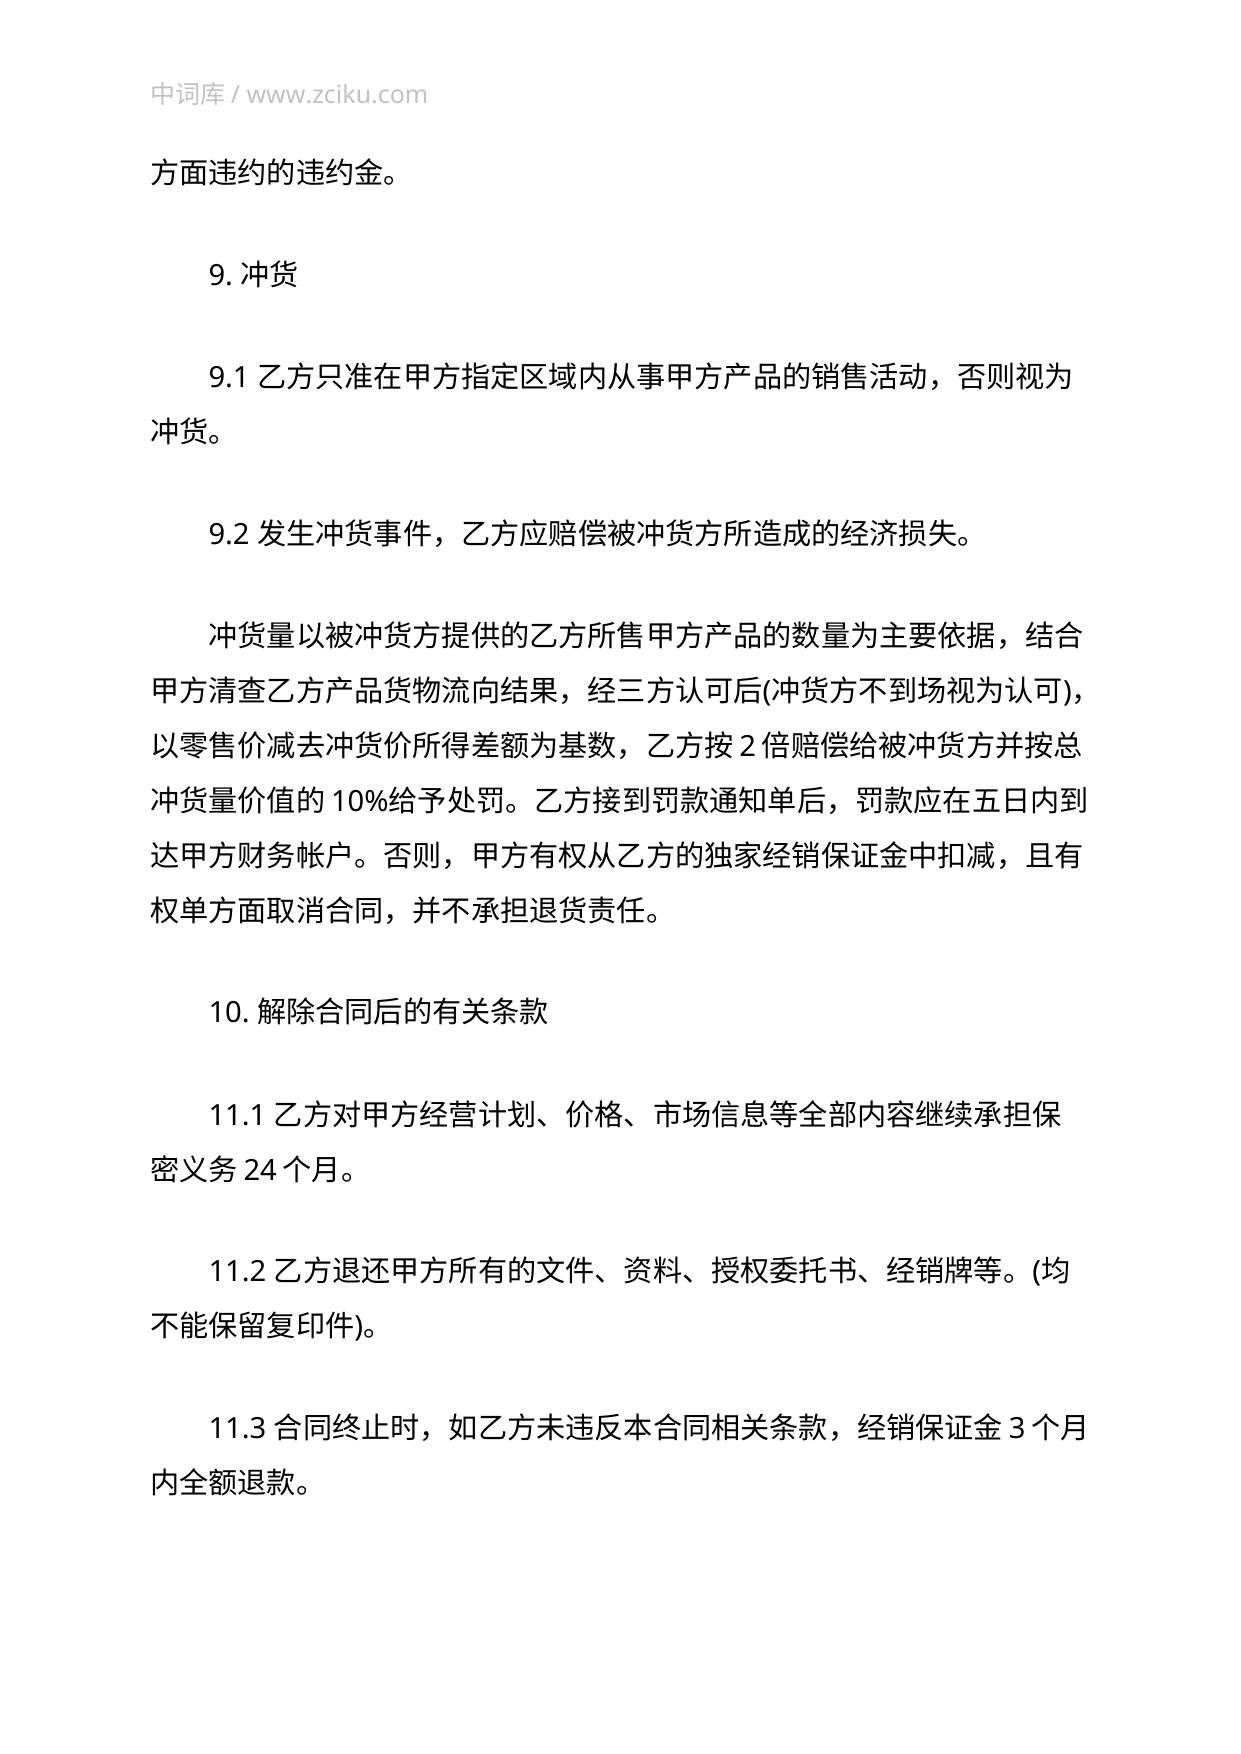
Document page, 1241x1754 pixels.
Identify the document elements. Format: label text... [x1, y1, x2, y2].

text 10. 解除合同后的有关条款 [150, 989, 1090, 1031]
text 9. 冲货 [150, 252, 1090, 294]
text 11.2 乙方退还甲方所有的文件、资料、授权委托书、经销牌等。(均不能保留复印件)。 [150, 1248, 1090, 1345]
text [150, 150, 1090, 192]
text 9.2 发生冲货事件，乙方应赔偿被冲货方所造成的经济损失。 [150, 511, 1090, 553]
text 11.1 乙方对甲方经营计划、价格、市场信息等全部内容继续承担保密义务24个月。 [150, 1091, 1090, 1188]
text 冲货量以被冲货方提供的乙方所售甲方产品的数量为主要依据，结合甲方清查乙方产品货物流向结果，经三方认可后(冲货方不到场视为认可)，以零售价减去冲货价所得差额为基数，乙方按2倍赔偿给被冲货方并按总冲货量价值的10%给予处罚。乙方接到罚款通知单后，罚款应在五日内到达甲方财务帐户。否则，甲方有权从乙方的独家经销保证金中扣减，且有权单方面取消合同，并不承担退货责任。 [150, 612, 1090, 929]
text 11.3 合同终止时，如乙方未违反本合同相关条款，经销保证金3个月内全额退款。 [150, 1405, 1090, 1502]
text 9.1 乙方只准在甲方指定区域内从事甲方产品的销售活动，否则视为冲货。 [150, 354, 1090, 451]
